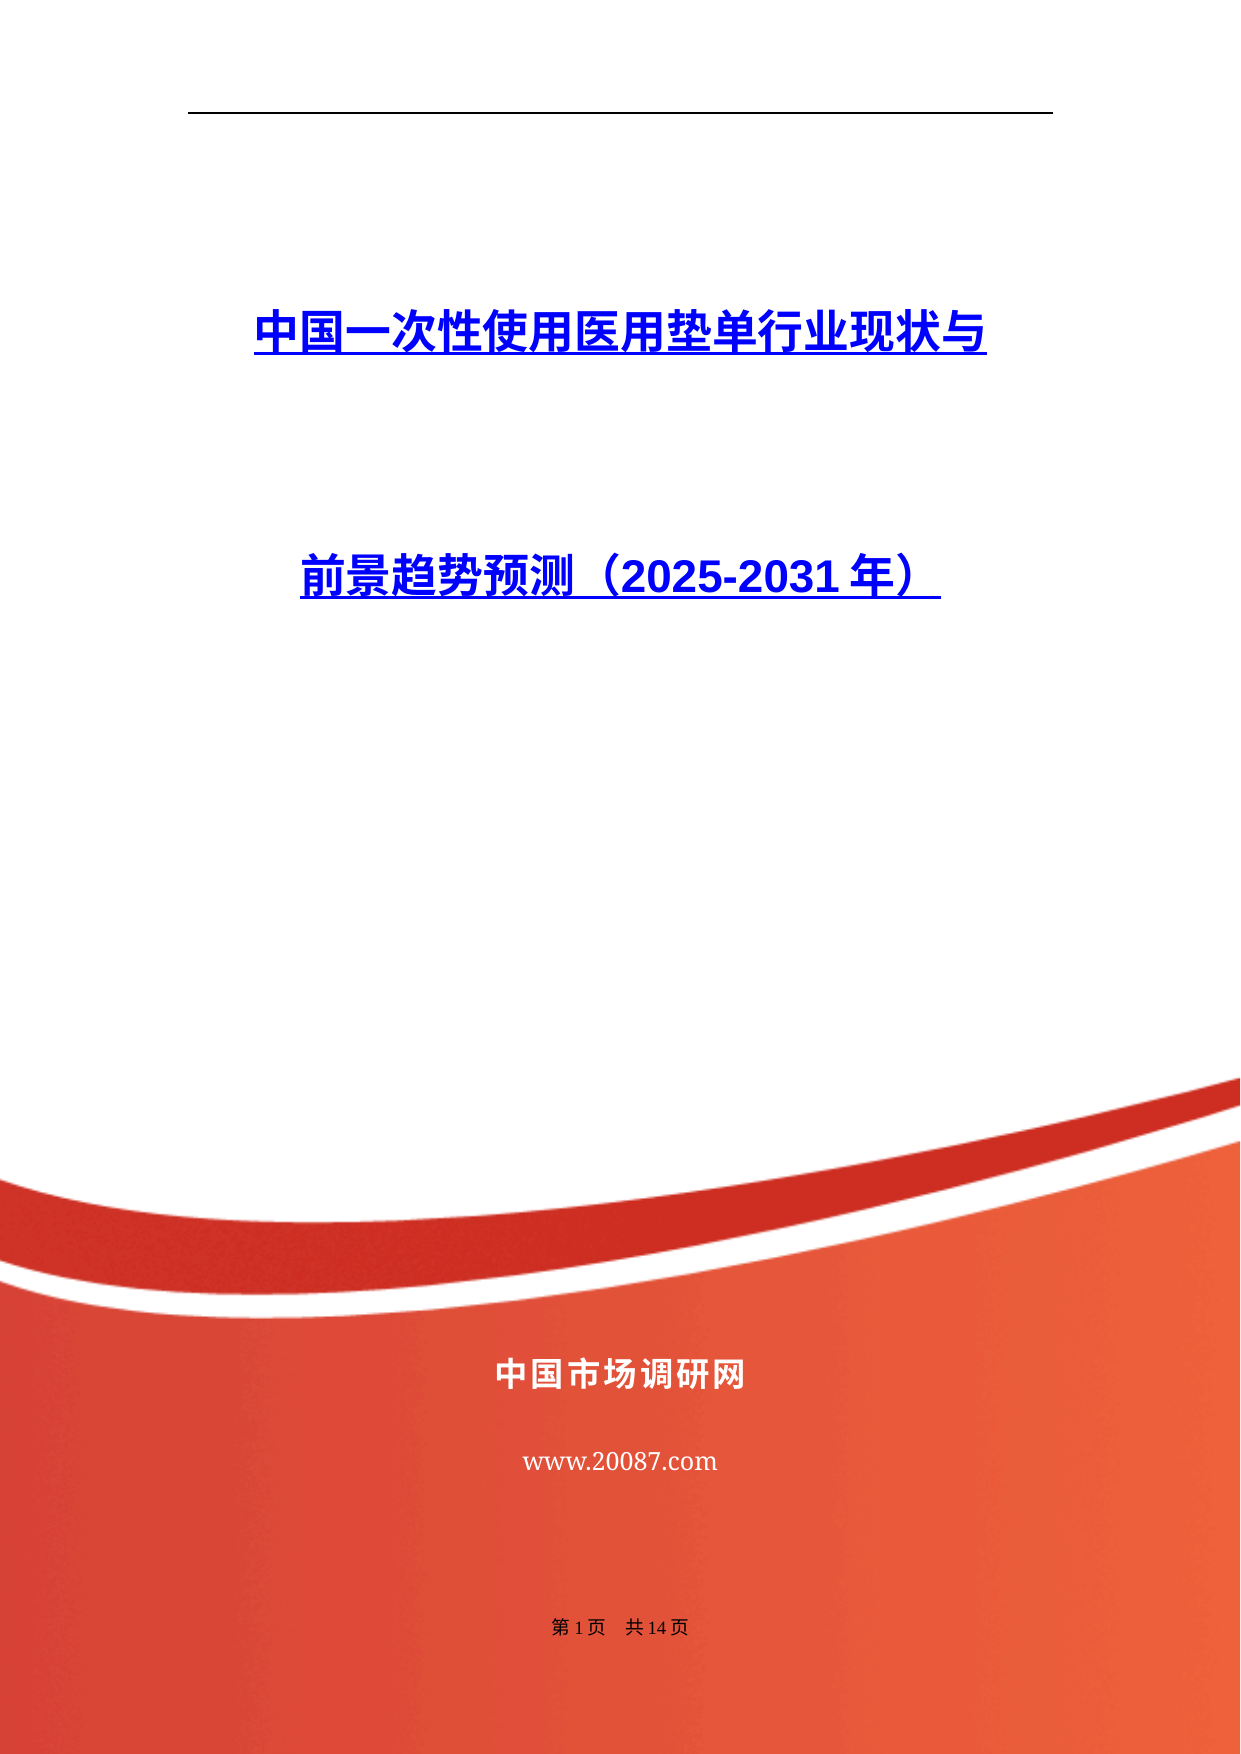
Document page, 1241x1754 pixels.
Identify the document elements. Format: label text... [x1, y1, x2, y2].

subtitle 中国市场调研网 [187, 1339, 1053, 1404]
text www.20087.com [187, 1428, 1053, 1493]
picture [0, 1006, 1241, 1754]
table_header 中国一次性使用医用垫单行业现状与前景趋势预测（2025-2031年） [188, 207, 1053, 773]
